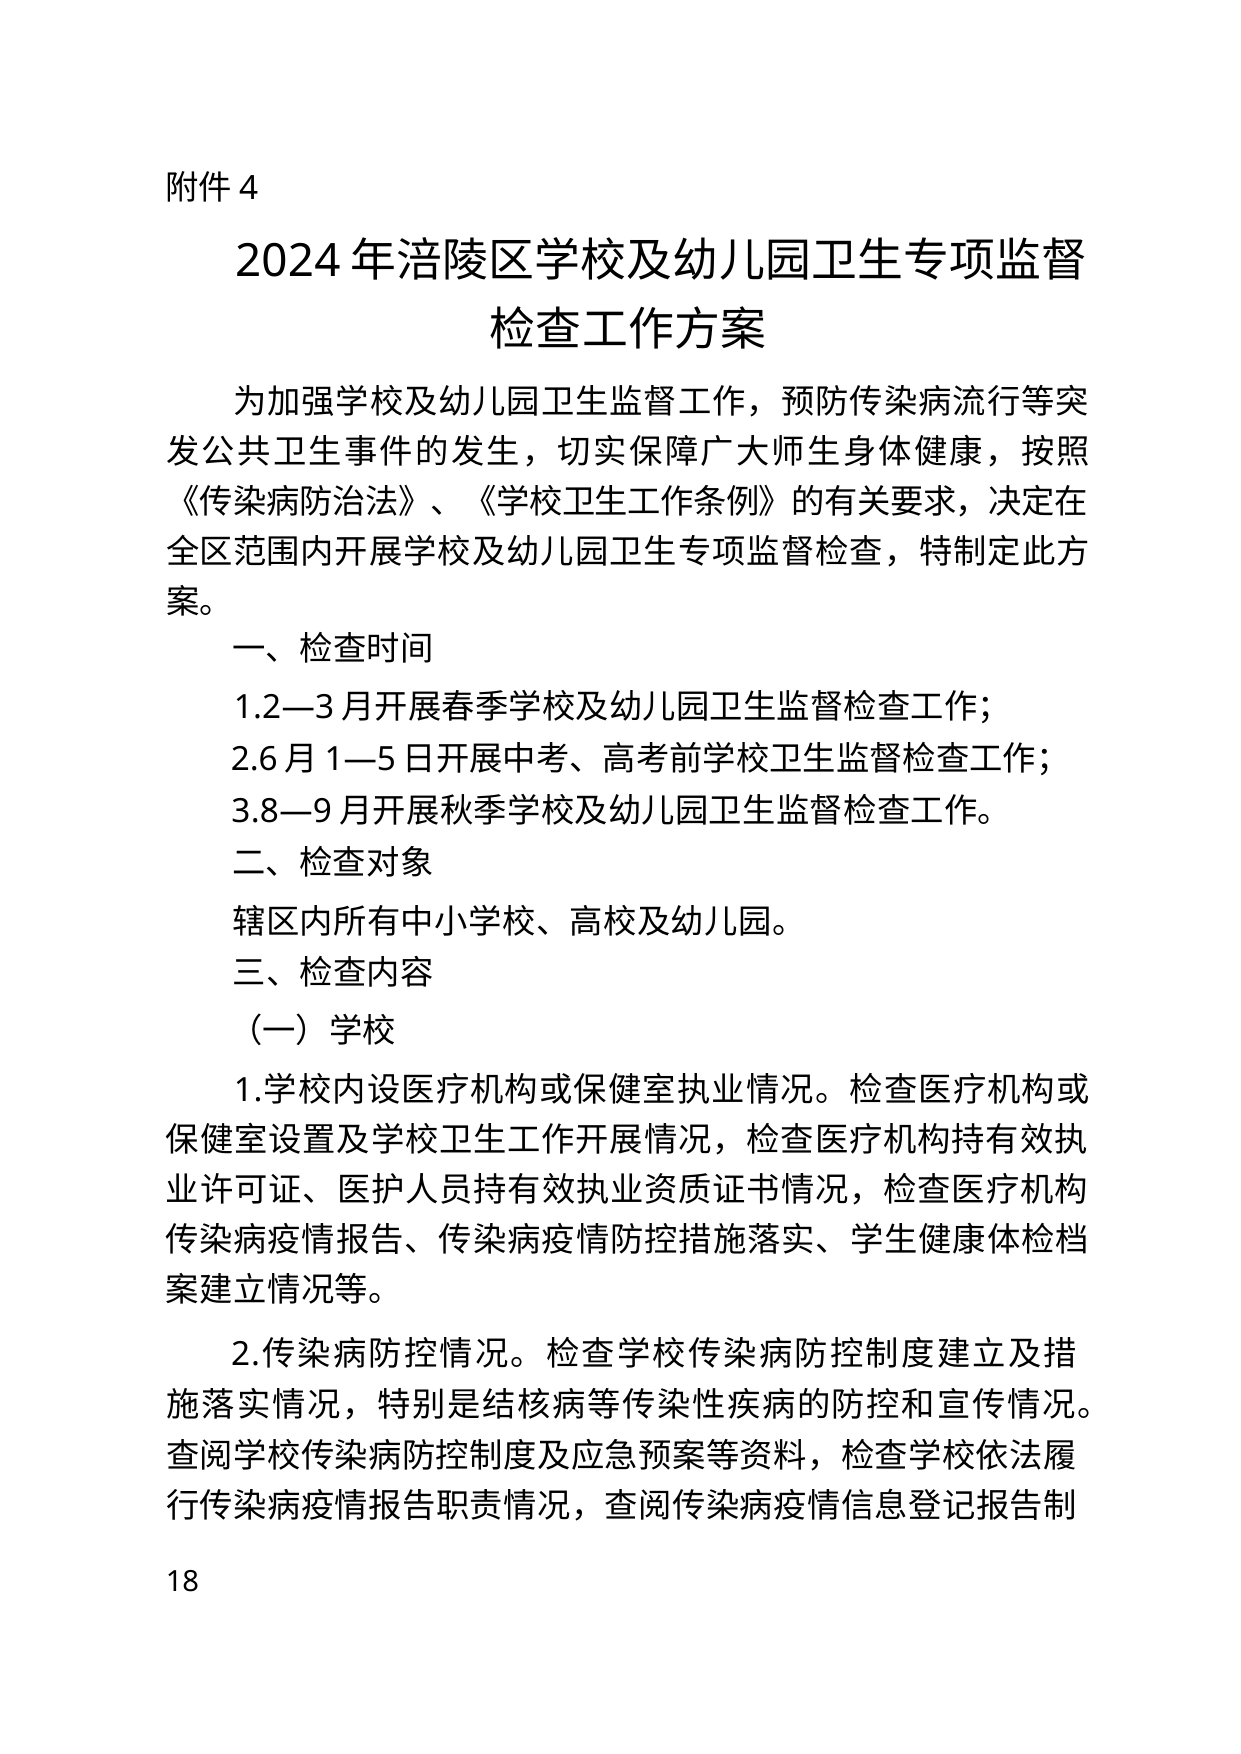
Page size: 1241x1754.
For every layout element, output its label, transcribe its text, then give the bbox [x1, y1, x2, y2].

text 一、检查时间 [232, 627, 1090, 671]
text 2.6月1—5日开展中考、高考前学校卫生监督检查工作； [231, 738, 1090, 779]
text 1.学校内设医疗机构或保健室执业情况。检查医疗机构或保健室设置及学校卫生工作开展情况，检查医疗机构持有效执业许可证、医护人员持有效执业资质证书情况，检查医疗机构传染病疫情报告、传染病疫情防控措施落实、学生健康体检档案建立情况等。 [166, 1062, 1090, 1311]
text 二、检查对象 [232, 841, 1090, 885]
text 为加强学校及幼儿园卫生监督工作，预防传染病流行等突发公共卫生事件的发生，切实保障广大师生身体健康，按照《传染病防治法》、《学校卫生工作条例》的有关要求，决定在全区范围内开展学校及幼儿园卫生专项监督检查，特制定此方案。 [166, 375, 1090, 623]
text 辖区内所有中小学校、高校及幼儿园。 [232, 900, 1090, 941]
text 3.8—9月开展秋季学校及幼儿园卫生监督检查工作。 [231, 790, 1090, 831]
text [166, 1327, 1077, 1527]
text （一）学校 [229, 1011, 1090, 1050]
text 附件4 [166, 168, 1042, 209]
text 三、检查内容 [232, 951, 1090, 995]
text 2024年涪陵区学校及幼儿园卫生专项监督检查工作方案 [166, 223, 1090, 358]
text 1.2—3月开展春季学校及幼儿园卫生监督检查工作； [234, 686, 1090, 727]
